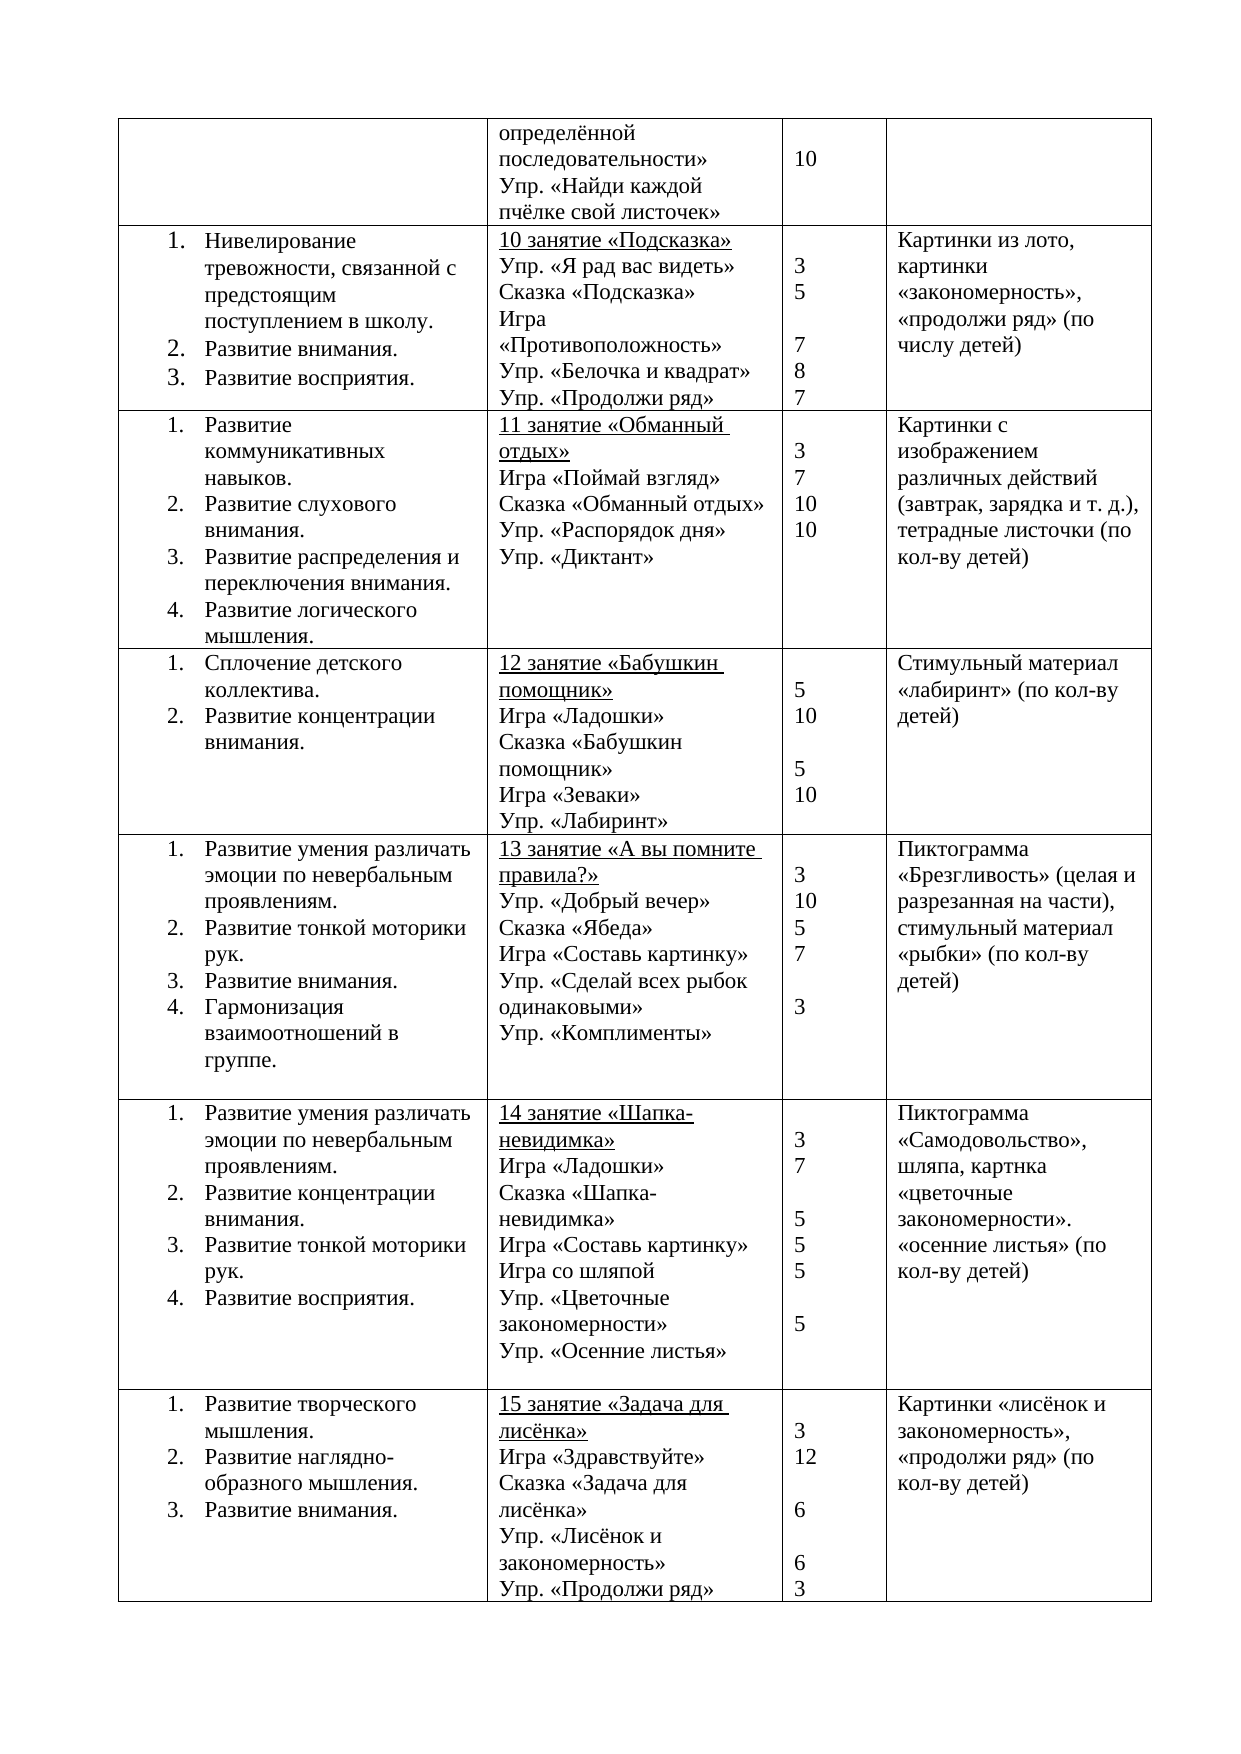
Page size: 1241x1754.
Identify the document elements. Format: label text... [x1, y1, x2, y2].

table_cell 3 7 5 5 5 5 [783, 1100, 886, 1389]
table_cell 3 7 10 10 [783, 411, 886, 648]
table_cell Развитие умения различать эмоции по невербальным проявлениям. Развитие тонкой моторики рук. Развитие внимания. Гармонизация взаимоотношений в группе. [119, 835, 487, 1098]
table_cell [488, 1390, 782, 1601]
table_cell 5 10 5 10 [783, 649, 886, 834]
table_cell Сплочение детского коллектива. Развитие концентрации внимания. [119, 649, 487, 834]
table_cell Пиктограмма «Брезгливость» (целая и разрезанная на части), стимульный материал «рыбки» (по кол-ву детей) [887, 835, 1151, 1098]
table_cell Картинки с изображением различных действий (завтрак, зарядка и т. д.), тетрадные листочки (по кол-ву детей) [887, 411, 1151, 648]
table_cell 3 10 5 7 3 [783, 835, 886, 1098]
table_cell 10 занятие «Подсказка» Упр. «Я рад вас видеть» Сказка «Подсказка» Игра «Противоположность» Упр. «Белочка и квадрат» Упр. «Продолжи ряд» [488, 226, 782, 410]
table_cell Картинки из лото, картинки «закономерность», «продолжи ряд» (по числу детей) [887, 226, 1151, 410]
table_cell Стимульный материал «лабиринт» (по кол-ву детей) [887, 649, 1151, 834]
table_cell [887, 1390, 1151, 1601]
table_cell 3 7 10 10 [783, 119, 886, 224]
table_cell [488, 119, 782, 224]
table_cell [887, 119, 1151, 224]
table_cell Пиктограмма «Самодовольство», шляпа, картнка «цветочные закономерности». «осенние листья» (по кол-ву детей) [887, 1100, 1151, 1389]
table_cell 3 12 6 6 3 [783, 1390, 886, 1601]
table_cell 11 занятие «Обманный отдых» Игра «Поймай взгляд» Сказка «Обманный отдых» Упр. «Распорядок дня» Упр. «Диктант» [488, 411, 782, 648]
table_cell Развитие коммуникативных навыков. Развитие слухового внимания. Развитие распределения и переключения внимания. Развитие логического мышления. [119, 411, 487, 648]
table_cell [119, 1390, 487, 1601]
table_cell 12 занятие «Бабушкин помощник» Игра «Ладошки» Сказка «Бабушкин помощник» Игра «Зеваки» Упр. «Лабиринт» [488, 649, 782, 834]
table_cell Нивелирование тревожности, связанной с предстоящим поступлением в школу. Развитие внимания. Развитие восприятия. [119, 226, 487, 410]
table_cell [119, 119, 487, 224]
table_cell Развитие умения различать эмоции по невербальным проявлениям. Развитие концентрации внимания. Развитие тонкой моторики рук. Развитие восприятия. [119, 1100, 487, 1389]
table_cell 13 занятие «А вы помните правила?» Упр. «Добрый вечер» Сказка «Ябеда» Игра «Составь картинку» Упр. «Сделай всех рыбок одинаковыми» Упр. «Комплименты» [488, 835, 782, 1098]
table_cell 3 5 7 8 7 [783, 226, 886, 410]
table_cell 14 занятие «Шапка-невидимка» Игра «Ладошки» Сказка «Шапка-невидимка» Игра «Составь картинку» Игра со шляпой Упр. «Цветочные закономерности» Упр. «Осенние листья» [488, 1100, 782, 1389]
